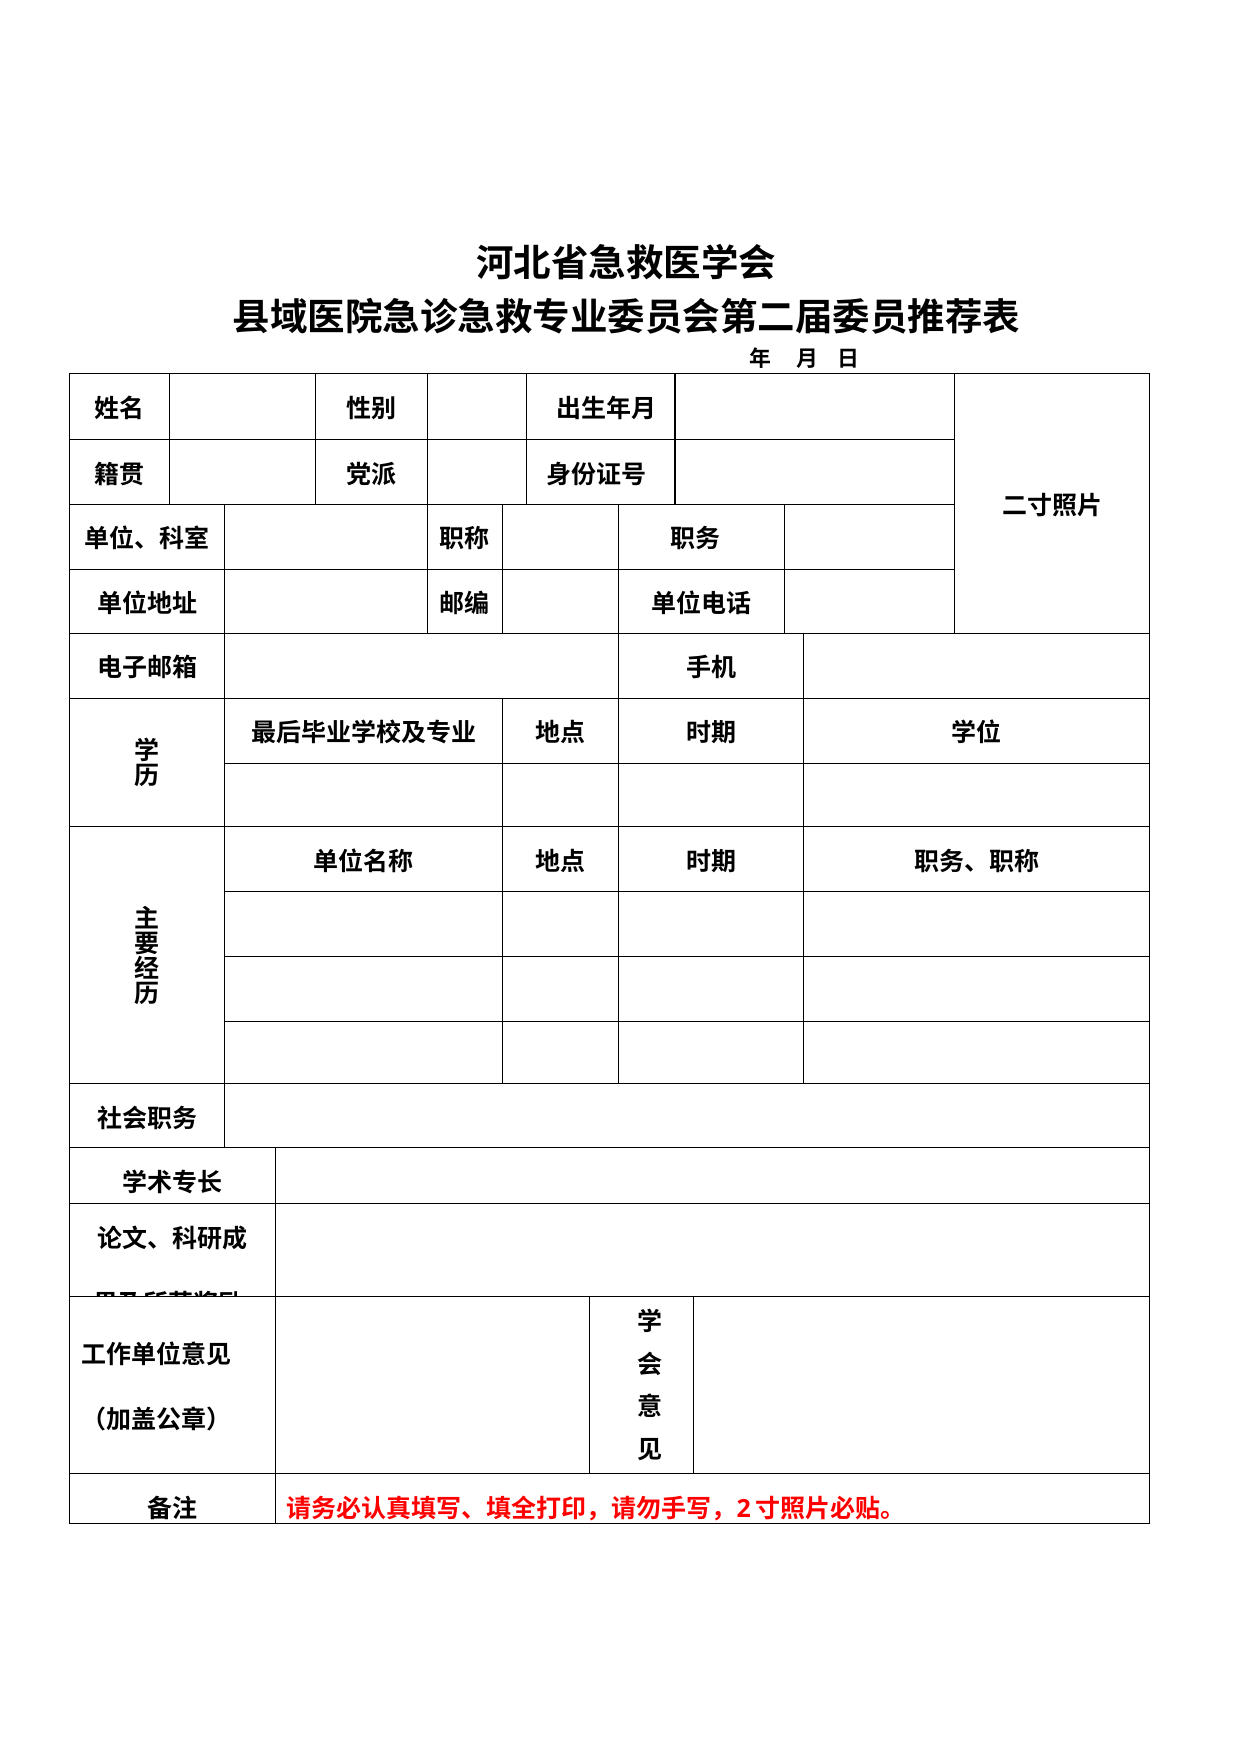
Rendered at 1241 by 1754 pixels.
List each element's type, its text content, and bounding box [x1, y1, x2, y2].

table_cell [225, 505, 427, 568]
table_cell 职务 [619, 505, 784, 568]
table_cell 单位、科室 [70, 505, 224, 568]
text 县域医院急诊急救专业委员会第二届委员推荐表 [165, 287, 1087, 341]
table_header [428, 374, 526, 439]
table_cell [225, 1084, 1149, 1147]
table_cell 时期 [619, 699, 803, 762]
table_cell [804, 957, 1149, 1021]
table_cell 学历 [70, 699, 224, 826]
table_cell [225, 764, 502, 826]
table_cell [503, 957, 618, 1021]
table_cell 学会意见 河北省急救医 [590, 1297, 693, 1473]
table_cell [785, 570, 954, 632]
table_header 出生年月 [527, 374, 674, 439]
table_cell [503, 892, 618, 956]
table_cell 备注 [70, 1474, 275, 1523]
table_cell [785, 505, 954, 568]
table_cell 单位地址 [70, 570, 224, 632]
table_cell [804, 634, 1149, 697]
table_cell [804, 892, 1149, 956]
table_cell [619, 1022, 803, 1083]
text 年 月 日 [165, 341, 1087, 373]
table_cell [619, 764, 803, 826]
table_cell [225, 892, 502, 956]
table_cell [804, 764, 1149, 826]
table_cell 职称 [428, 505, 502, 568]
table_cell [804, 1022, 1149, 1083]
table_cell 地点 [503, 827, 618, 891]
table_header 姓名 [70, 374, 169, 439]
table_cell 单位名称 [225, 827, 502, 891]
table_cell 学位 [804, 699, 1149, 762]
table_header 性别 [316, 374, 427, 439]
table_cell [170, 440, 315, 503]
table_cell 职务、职称 [804, 827, 1149, 891]
table_header [676, 374, 954, 439]
table_cell 单位电话 [619, 570, 784, 632]
table_cell [225, 1022, 502, 1083]
table_cell 电子邮箱 [70, 634, 224, 697]
table_cell [503, 505, 618, 568]
table_cell [619, 957, 803, 1021]
table_header 二寸照片 [955, 374, 1149, 632]
table_cell [276, 1297, 589, 1473]
table_cell 社会职务 [70, 1084, 224, 1147]
table_cell [225, 634, 618, 697]
text 河北省急救医学会 [165, 233, 1087, 287]
table_cell [276, 1204, 1149, 1296]
table_cell 党派 [316, 440, 427, 503]
table_cell 籍贯 [70, 440, 169, 503]
table_cell [503, 570, 618, 632]
table_cell 地点 [503, 699, 618, 762]
table_cell [694, 1297, 1149, 1473]
table_cell 身份证号 [527, 440, 674, 503]
table_cell 邮编 [428, 570, 502, 632]
table_header [170, 374, 315, 439]
table_cell [676, 440, 954, 503]
table_cell 时期 [619, 827, 803, 891]
table_cell [503, 764, 618, 826]
table_cell 请务必认真填写、填全打印，请勿手写，2寸照片必贴。 [276, 1474, 1149, 1523]
table_cell [276, 1148, 1149, 1203]
table_cell 工作单位意见 （加盖公章） [70, 1297, 275, 1473]
table_cell 论文、科研成 果及所获奖励 [70, 1204, 275, 1296]
table_cell [225, 957, 502, 1021]
table_cell 学术专长 [70, 1148, 275, 1203]
table_cell 最后毕业学校及专业 [225, 699, 502, 762]
table_cell 手机 [619, 634, 803, 697]
table_cell [428, 440, 526, 503]
table_cell [503, 1022, 618, 1083]
table_cell [619, 892, 803, 956]
table_cell [225, 570, 427, 632]
table_cell 主要经历 [70, 827, 224, 1083]
